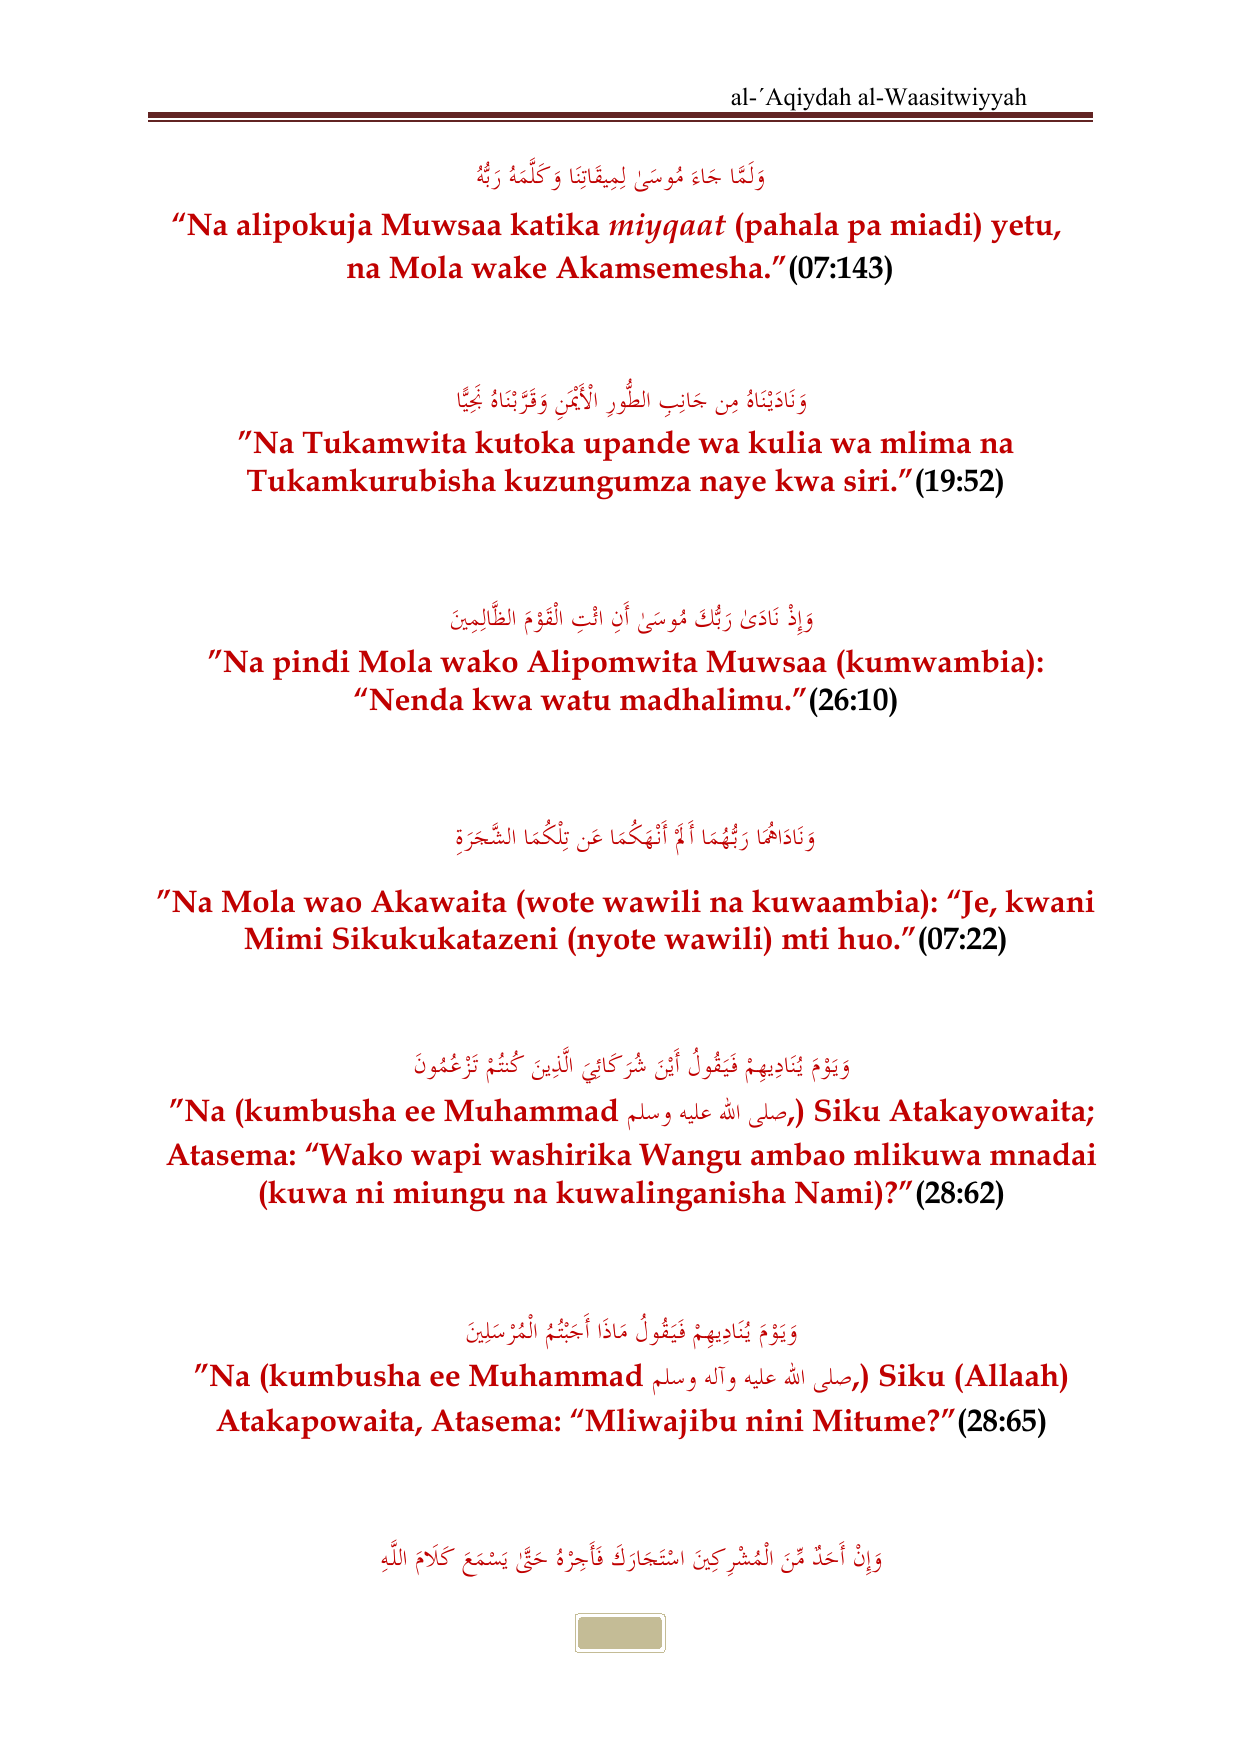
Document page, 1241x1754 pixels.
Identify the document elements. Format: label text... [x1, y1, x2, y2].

table_header وَنَادَيْنَاهُ مِن جَانِبِ الطُّورِ الْأَيْمَنِ وَقَرَّبْنَاهُ نَجِيًّا [148, 378, 1115, 425]
table_header وَإِذْ نَادَىٰ رَبُّكَ مُوسَىٰ أَنِ ائْتِ الْقَوْمَ الظَّالِمِينَ [148, 597, 1115, 643]
table_header وَيَوْمَ يُنَادِيهِمْ فَيَقُولُ مَاذَا أَجَبْتُمُ الْمُرْسَلِينَ [148, 1309, 1115, 1356]
table_cell ”Na Mola wao Akawaita (wote wawili na kuwaambia): “Je, kwani Mimi Sikukukatazeni (nyote wawili) mti huo.”(07:22) [148, 883, 1115, 979]
table_cell ”Na (kumbusha ee Muhammad صلى الله عليه وسلم,) Siku Atakayowaita; Atasema: “Wako wapi washirika Wangu ambao mlikuwa mnadai (kuwa ni miungu na kuwalinganisha Nami)?”(28:62) [148, 1090, 1115, 1245]
table_cell ”Na (kumbusha ee Muhammad صلى الله عليه وآله وسلم,) Siku (Allaah) Atakapowaita, Atasema: “Mliwajibu nini Mitume?”(28:65) [148, 1356, 1115, 1472]
table_header وَنَادَاهُمَا رَبُّهُمَا أَلَمْ أَنْهَكُمَا عَن تِلْكُمَا الشَّجَرَةِ [148, 816, 1115, 883]
table_cell ”Na pindi Mola wako Alipomwita Muwsaa (kumwambia): “Nenda kwa watu madhalimu.”(26:10) [148, 644, 1115, 751]
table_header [148, 1537, 1115, 1583]
table_header وَيَوْمَ يُنَادِيهِمْ فَيَقُولُ أَيْنَ شُرَكَائِيَ الَّذِينَ كُنتُمْ تَزْعُمُونَ [148, 1044, 1115, 1090]
table_cell ”Na Tukamwita kutoka upande wa kulia wa mlima na Tukamkurubisha kuzungumza naye kwa siri.”(19:52) [148, 425, 1115, 533]
text وَلَمَّا جَاءَ مُوسَىٰ لِمِيقَاتِنَا وَكَلَّمَهُ رَبُّهُ “Na alipokuja Muwsaa katika miyqaat (pahala pa miadi) yetu, na Mola wake Akamsemesha.”(07:143) [148, 154, 1093, 287]
